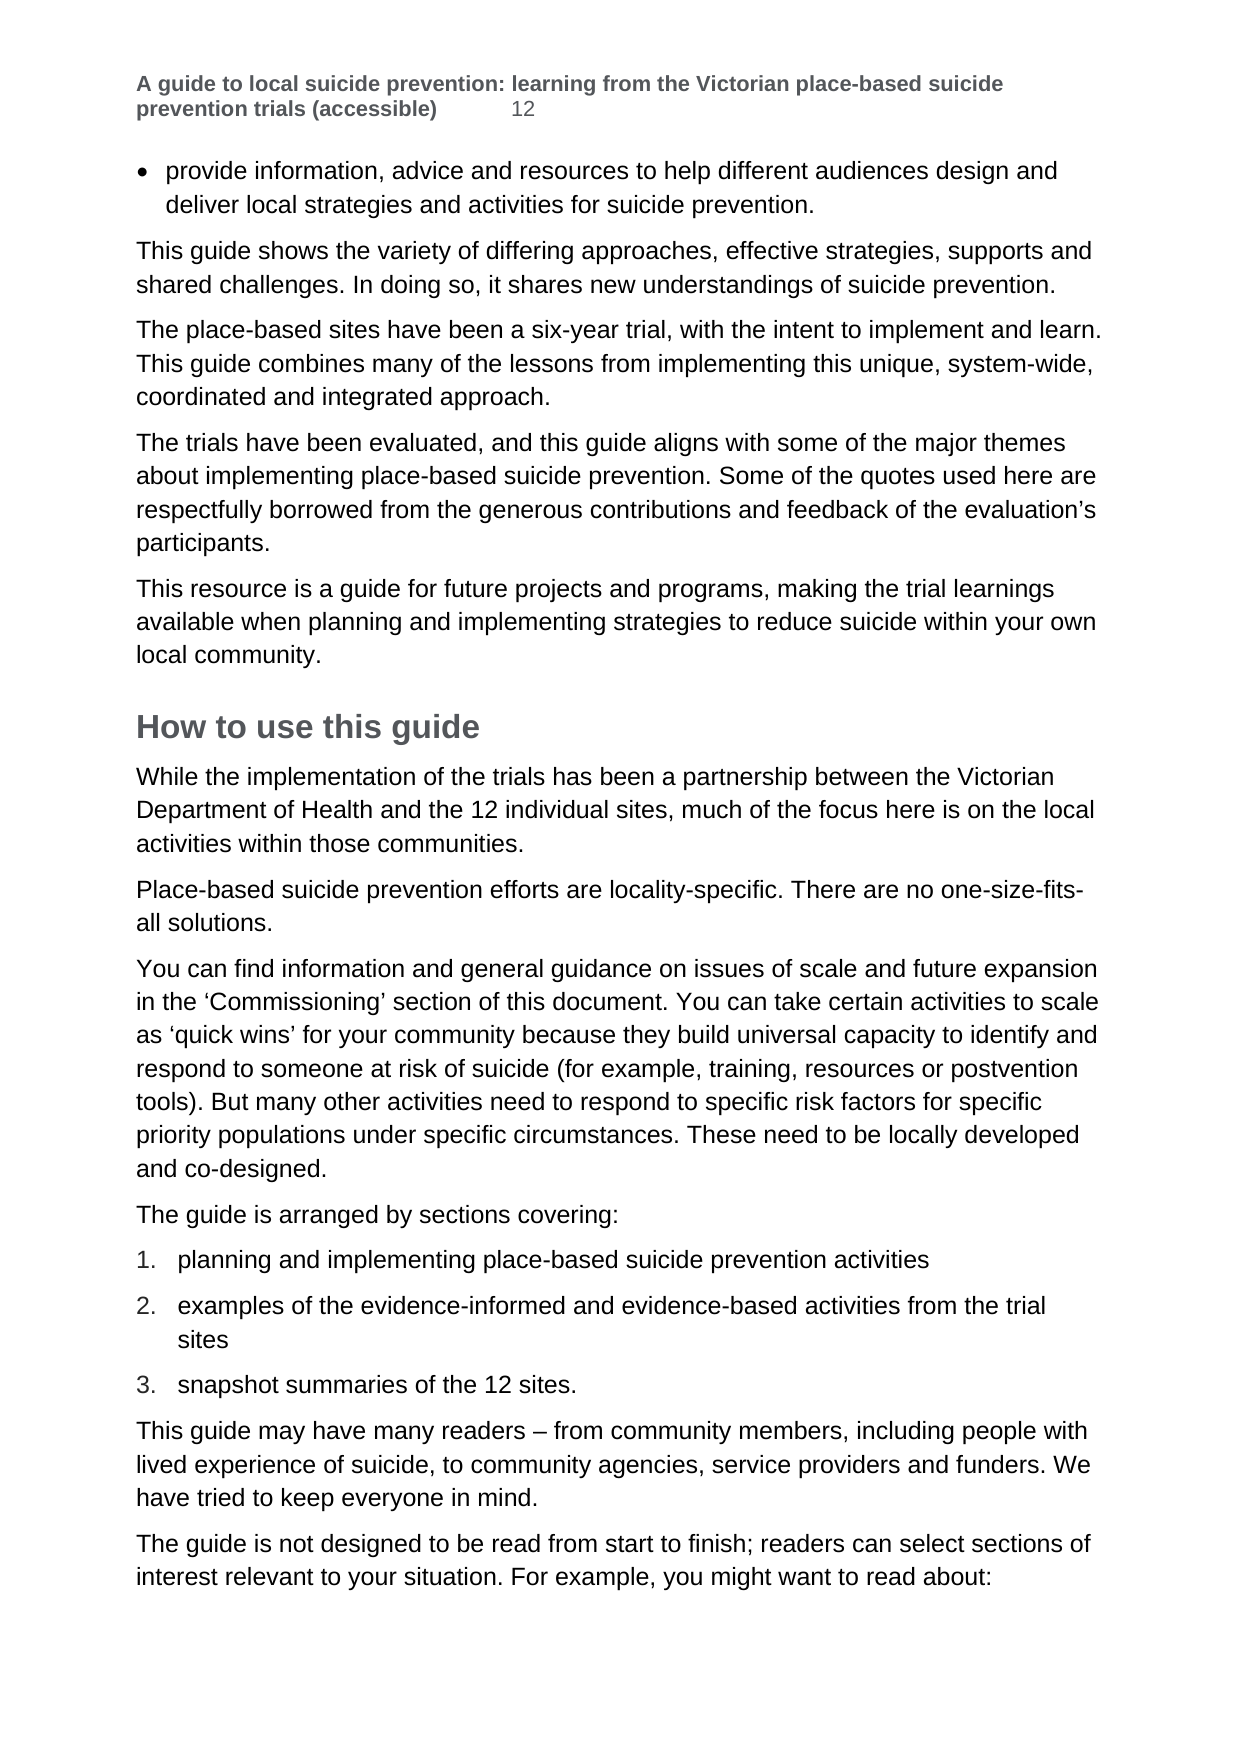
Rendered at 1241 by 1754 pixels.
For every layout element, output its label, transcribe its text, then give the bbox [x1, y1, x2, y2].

subtitle How to use this guide [136, 707, 1104, 745]
text The guide is not designed to be read from start to finish; readers can select sections of interest relevant to your situation. For example, you might want to read about: [136, 1524, 1104, 1591]
text This guide may have many readers – from community members, including people with lived experience of suicide, to community agencies, service providers and funders. We have tried to keep everyone in mind. [136, 1412, 1104, 1512]
text planning and implementing place-based suicide prevention activities [136, 1241, 1104, 1274]
text While the implementation of the trials has been a partnership between the Victorian Department of Health and the 12 individual sites, much of the focus here is on the local activities within those communities. [136, 758, 1104, 858]
text Place-based suicide prevention efforts are locality-specific. There are no one-size-fits-all solutions. [136, 870, 1104, 937]
text snapshot summaries of the 12 sites. [136, 1366, 1104, 1399]
text This resource is a guide for future projects and programs, making the trial learnings available when planning and implementing strategies to reduce suicide within your own local community. [136, 569, 1104, 669]
text The trials have been evaluated, and this guide aligns with some of the major themes about implementing place-based suicide prevention. Some of the quotes used here are respectfully borrowed from the generous contributions and feedback of the evaluation’s participants. [136, 423, 1104, 557]
text provide information, advice and resources to help different audiences design and deliver local strategies and activities for suicide prevention. [136, 152, 1104, 219]
text examples of the evidence-informed and evidence-based activities from the trial sites [136, 1287, 1104, 1353]
text The guide is arranged by sections covering: [136, 1195, 1104, 1228]
text The place-based sites have been a six-year trial, with the intent to implement and learn. This guide combines many of the lessons from implementing this unique, system-wide, coordinated and integrated approach. [136, 311, 1104, 411]
text This guide shows the variety of differing approaches, effective strategies, supports and shared challenges. In doing so, it shares new understandings of suicide prevention. [136, 232, 1104, 298]
text You can find information and general guidance on issues of scale and future expansion in the ‘Commissioning’ section of this document. You can take certain activities to scale as ‘quick wins’ for your community because they build universal capacity to identify and respond to someone at risk of suicide (for example, training, resources or postvention tools). But many other activities need to respond to specific risk factors for specific priority populations under specific circumstances. These need to be locally developed and co-designed. [136, 949, 1104, 1183]
